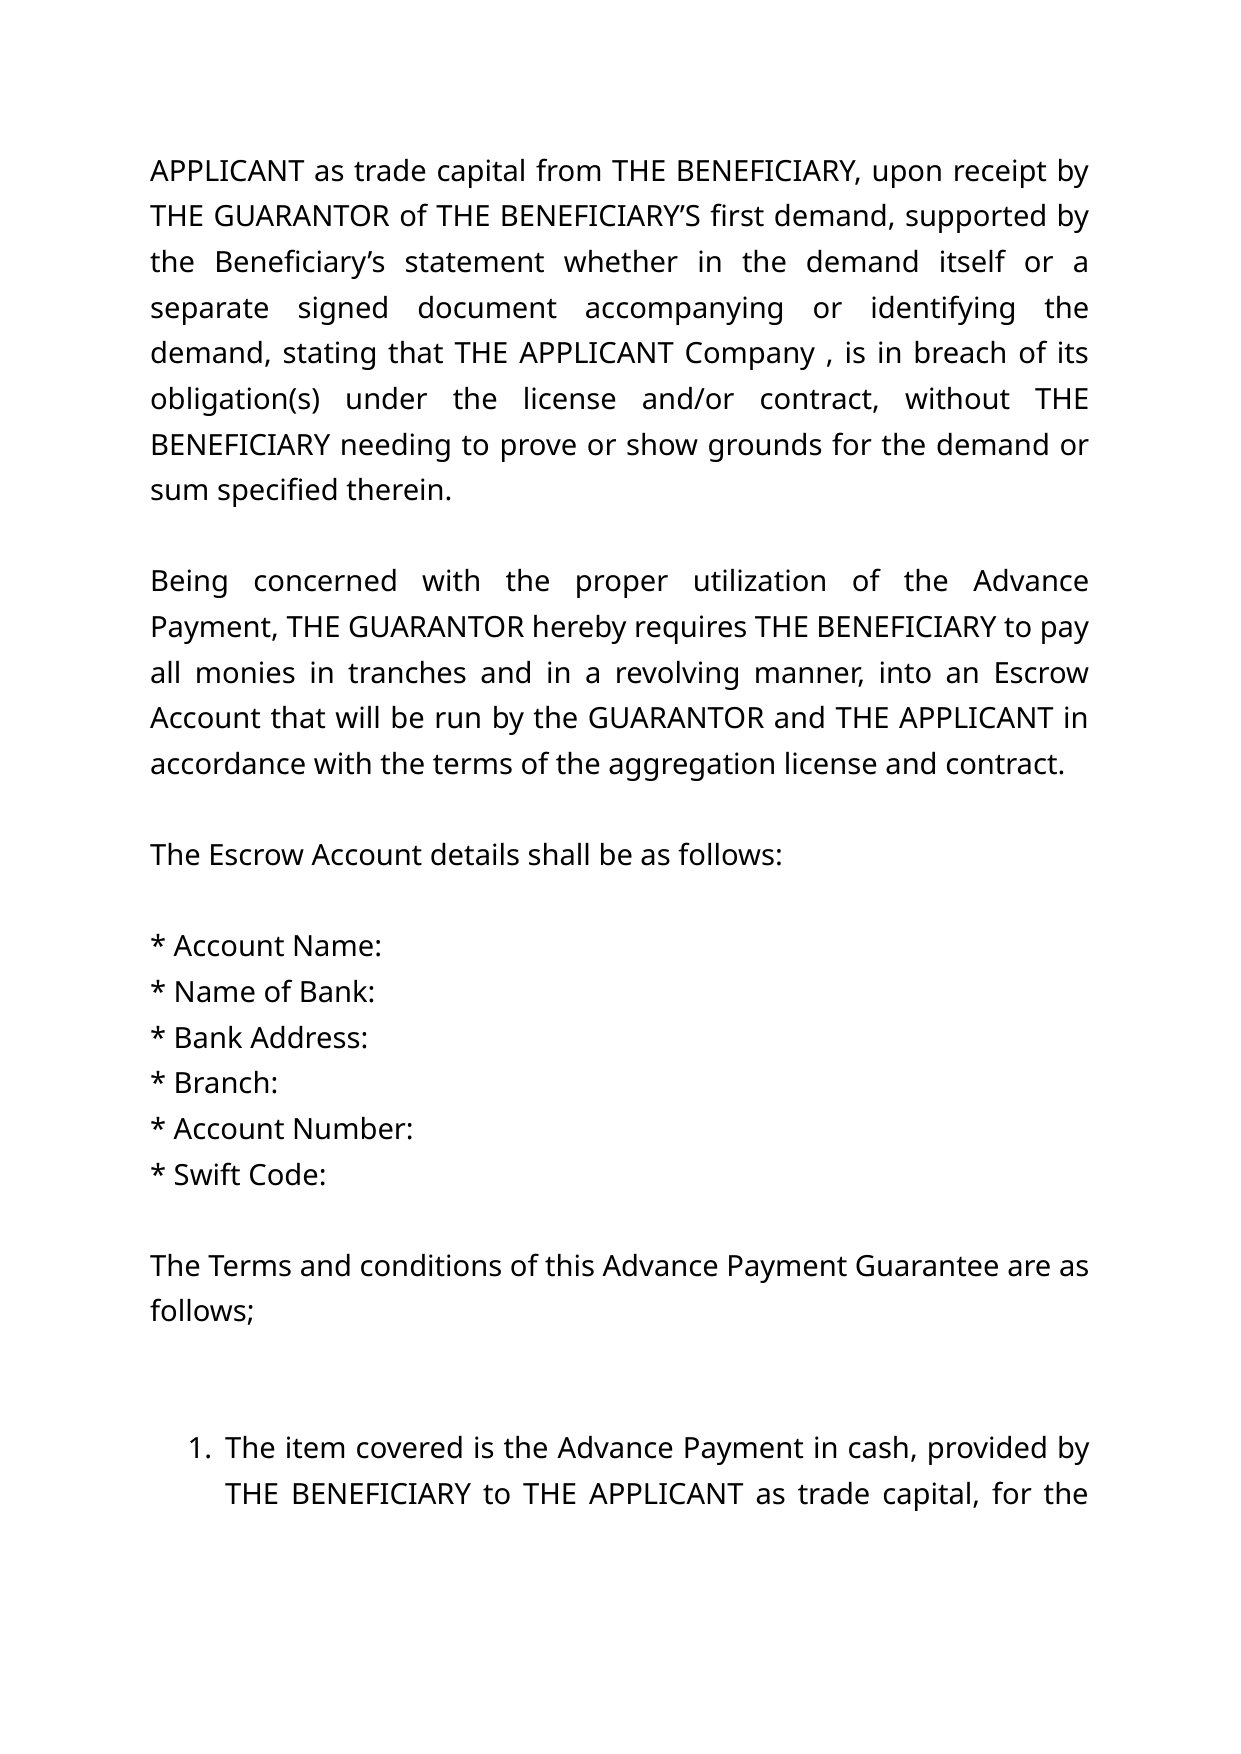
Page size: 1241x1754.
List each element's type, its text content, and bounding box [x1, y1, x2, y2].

text Being concerned with the proper utilization of the Advance Payment, THE GUARANTOR hereby requires THE BENEFICIARY to pay all monies in tranches and in a revolving manner, into an Escrow Account that will be run by the GUARANTOR and THE APPLICANT in accordance with the terms of the aggregation license and contract. [150, 561, 1090, 783]
text * Account Number: [150, 1108, 1090, 1148]
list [187, 1427, 1090, 1513]
text * Swift Code: [150, 1154, 1090, 1193]
text * Branch: [150, 1062, 1090, 1102]
text The Terms and conditions of this Advance Payment Guarantee are as follows; [150, 1245, 1090, 1330]
text The Escrow Account details shall be as follows: [150, 834, 1090, 874]
text * Name of Bank: [150, 971, 1090, 1011]
text * Account Name: [150, 926, 1090, 965]
text * Bank Address: [150, 1017, 1090, 1057]
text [150, 150, 1090, 509]
